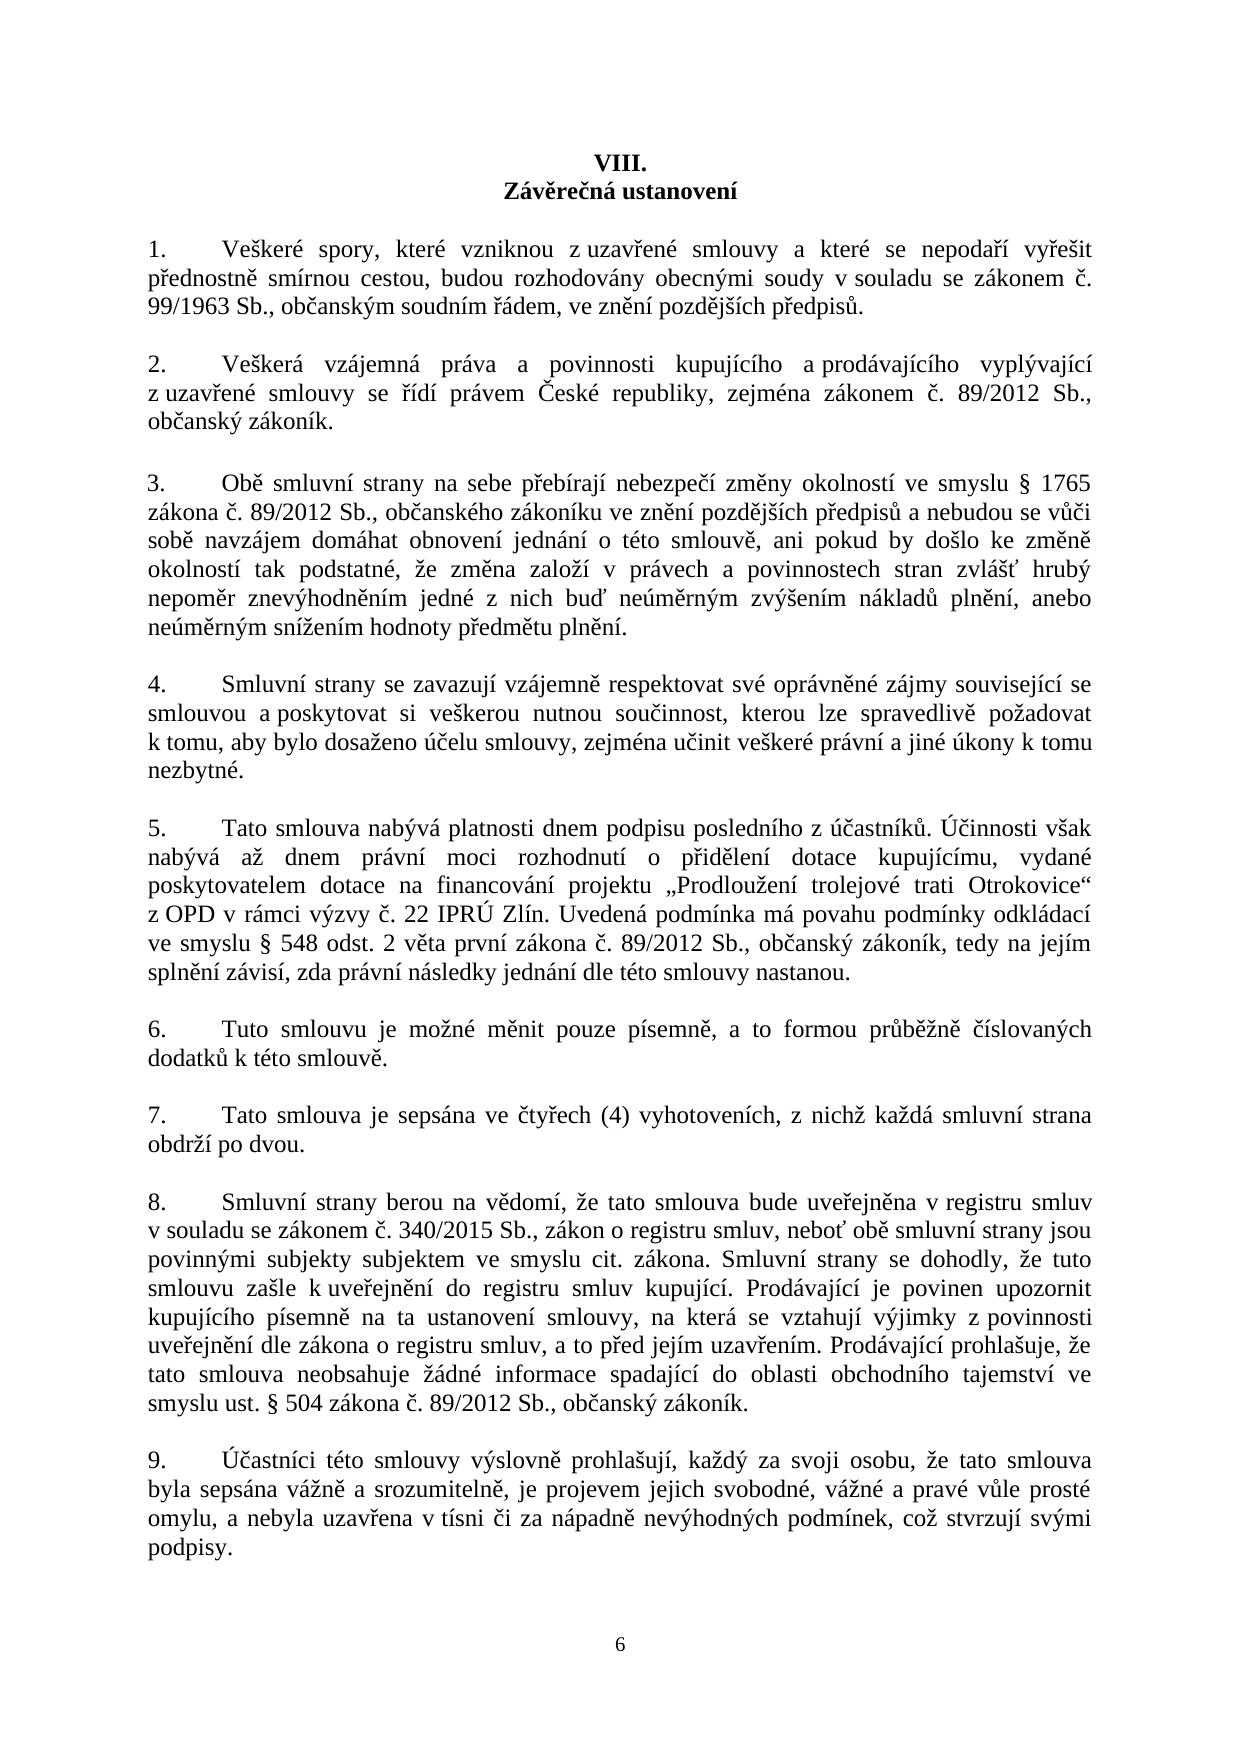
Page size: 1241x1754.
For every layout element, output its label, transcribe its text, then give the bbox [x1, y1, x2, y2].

text VIII. [148, 148, 1092, 176]
list Účastníci této smlouvy výslovně prohlašují, každý za svoji osobu, že tato smlouva byla sepsána vážně a srozumitelně, je projevem jejich svobodné, vážné a pravé vůle prosté omylu, a nebyla uzavřena v tísni či za nápadně nevýhodných podmínek, což stvrzují svými podpisy. [148, 1446, 1092, 1561]
list Veškerá vzájemná práva a povinnosti kupujícího a prodávajícího vyplývající z uzavřené smlouvy se řídí právem České republiky, zejména zákonem č. 89/2012 Sb., občanský zákoník. [148, 349, 1092, 435]
list Veškeré spory, které vzniknou z uzavřené smlouvy a které se nepodaří vyřešit přednostně smírnou cestou, budou rozhodovány obecnými soudy v souladu se zákonem č. 99/1963 Sb., občanským soudním řádem, ve znění pozdějších předpisů. [148, 234, 1092, 320]
list Smluvní strany se zavazují vzájemně respektovat své oprávněné zájmy související se smlouvou a poskytovat si veškerou nutnou součinnost, kterou lze spravedlivě požadovat k tomu, aby bylo dosaženo účelu smlouvy, zejména učinit veškeré právní a jiné úkony k tomu nezbytné. [148, 669, 1092, 784]
list Tato smlouva je sepsána ve čtyřech (4) vyhotoveních, z nichž každá smluvní strana obdrží po dvou. [148, 1101, 1092, 1158]
list Obě smluvní strany na sebe přebírají nebezpečí změny okolností ve smyslu § 1765 zákona č. 89/2012 Sb., občanského zákoníku ve znění pozdějších předpisů a nebudou se vůči sobě navzájem domáhat obnovení jednání o této smlouvě, ani pokud by došlo ke změně okolností tak podstatné, že změna založí v právech a povinnostech stran zvlášť hrubý nepoměr znevýhodněním jedné z nich buď neúměrným zvýšením nákladů plnění, anebo neúměrným snížením hodnoty předmětu plnění. [147, 468, 1092, 641]
list Tato smlouva nabývá platnosti dnem podpisu posledního z účastníků. Účinnosti však nabývá až dnem právní moci rozhodnutí o přidělení dotace kupujícímu, vydané poskytovatelem dotace na financování projektu „Prodloužení trolejové trati Otrokovice“ z OPD v rámci výzvy č. 22 IPRÚ Zlín. Uvedená podmínka má povahu podmínky odkládací ve smyslu § 548 odst. 2 věta první zákona č. 89/2012 Sb., občanský zákoník, tedy na jejím splnění závisí, zda právní následky jednání dle této smlouvy nastanou. [148, 813, 1092, 986]
list Smluvní strany berou na vědomí, že tato smlouva bude uveřejněna v registru smluv v souladu se zákonem č. 340/2015 Sb., zákon o registru smluv, neboť obě smluvní strany jsou povinnými subjekty subjektem ve smyslu cit. zákona. Smluvní strany se dohodly, že tuto smlouvu zašle k uveřejnění do registru smluv kupující. Prodávající je povinen upozornit kupujícího písemně na ta ustanovení smlouvy, na která se vztahují výjimky z povinnosti uveřejnění dle zákona o registru smluv, a to před jejím uzavřením. Prodávající prohlašuje, že tato smlouva neobsahuje žádné informace spadající do oblasti obchodního tajemství ve smyslu ust. § 504 zákona č. 89/2012 Sb., občanský zákoník. [148, 1187, 1092, 1417]
text Závěrečná ustanovení [148, 176, 1092, 205]
list Tuto smlouvu je možné měnit pouze písemně, a to formou průběžně číslovaných dodatků k této smlouvě. [148, 1014, 1092, 1072]
